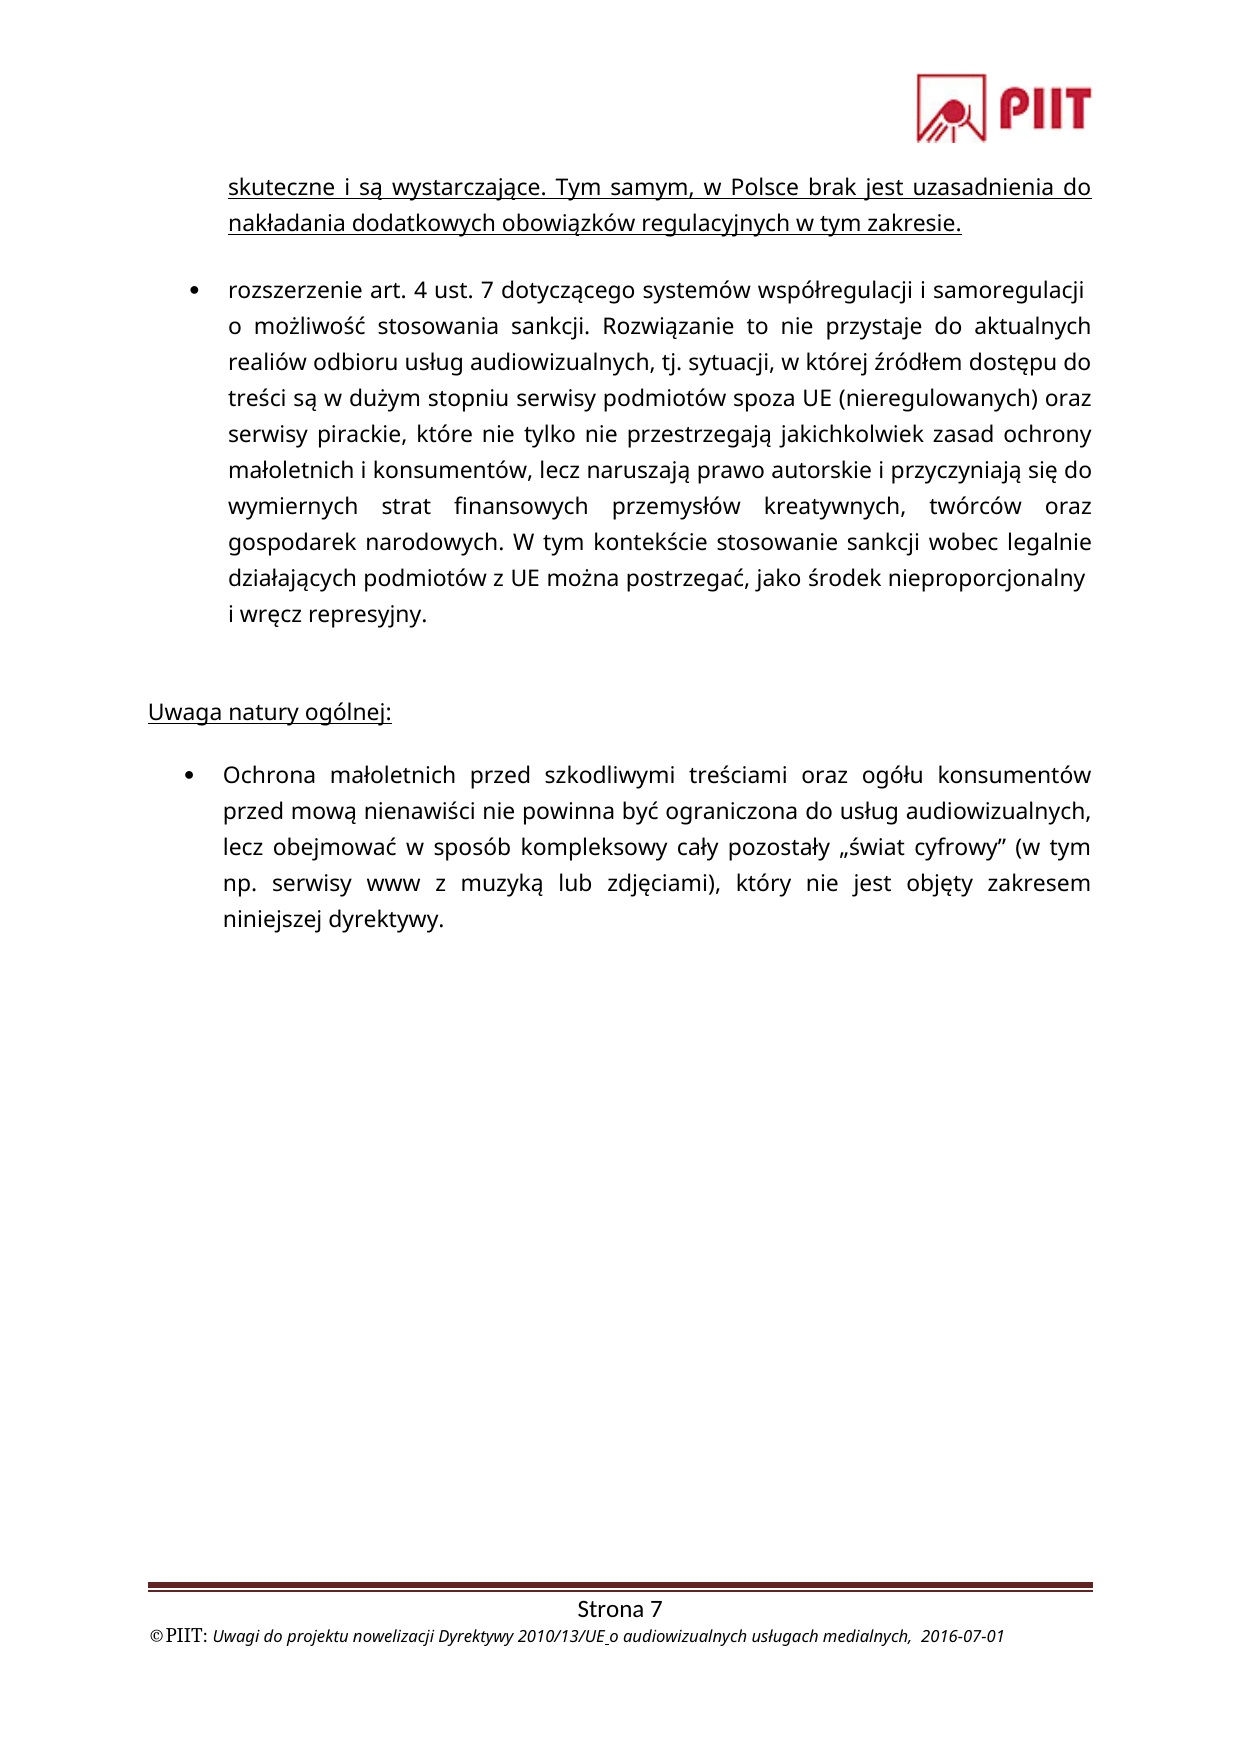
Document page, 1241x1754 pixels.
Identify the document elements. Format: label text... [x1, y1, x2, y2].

list rozszerzenie art. 4 ust. 7 dotyczącego systemów współregulacji i samoregulacji o możliwość stosowania sankcji. Rozwiązanie to nie przystaje do aktualnych realiów odbioru usług audiowizualnych, tj. sytuacji, w której źródłem dostępu do treści są w dużym stopniu serwisy podmiotów spoza UE (nieregulowanych) oraz serwisy pirackie, które nie tylko nie przestrzegają jakichkolwiek zasad ochrony małoletnich i konsumentów, lecz naruszają prawo autorskie i przyczyniają się do wymiernych strat finansowych przemysłów kreatywnych, twórców oraz gospodarek narodowych. W tym kontekście stosowanie sankcji wobec legalnie działających podmiotów z UE można postrzegać, jako środek nieproporcjonalny i wręcz represyjny. [190, 274, 1093, 629]
picture [916, 73, 1093, 143]
list Ochrona małoletnich przed szkodliwymi treściami oraz ogółu konsumentów przed mową nienawiści nie powinna być ograniczona do usług audiowizualnych, lecz obejmować w sposób kompleksowy cały pozostały „świat cyfrowy” (w tym np. serwisy www z muzyką lub zdjęciami), który nie jest objęty zakresem niniejszej dyrektywy. [185, 759, 1093, 934]
text Uwaga natury ogólnej: [148, 696, 1093, 727]
